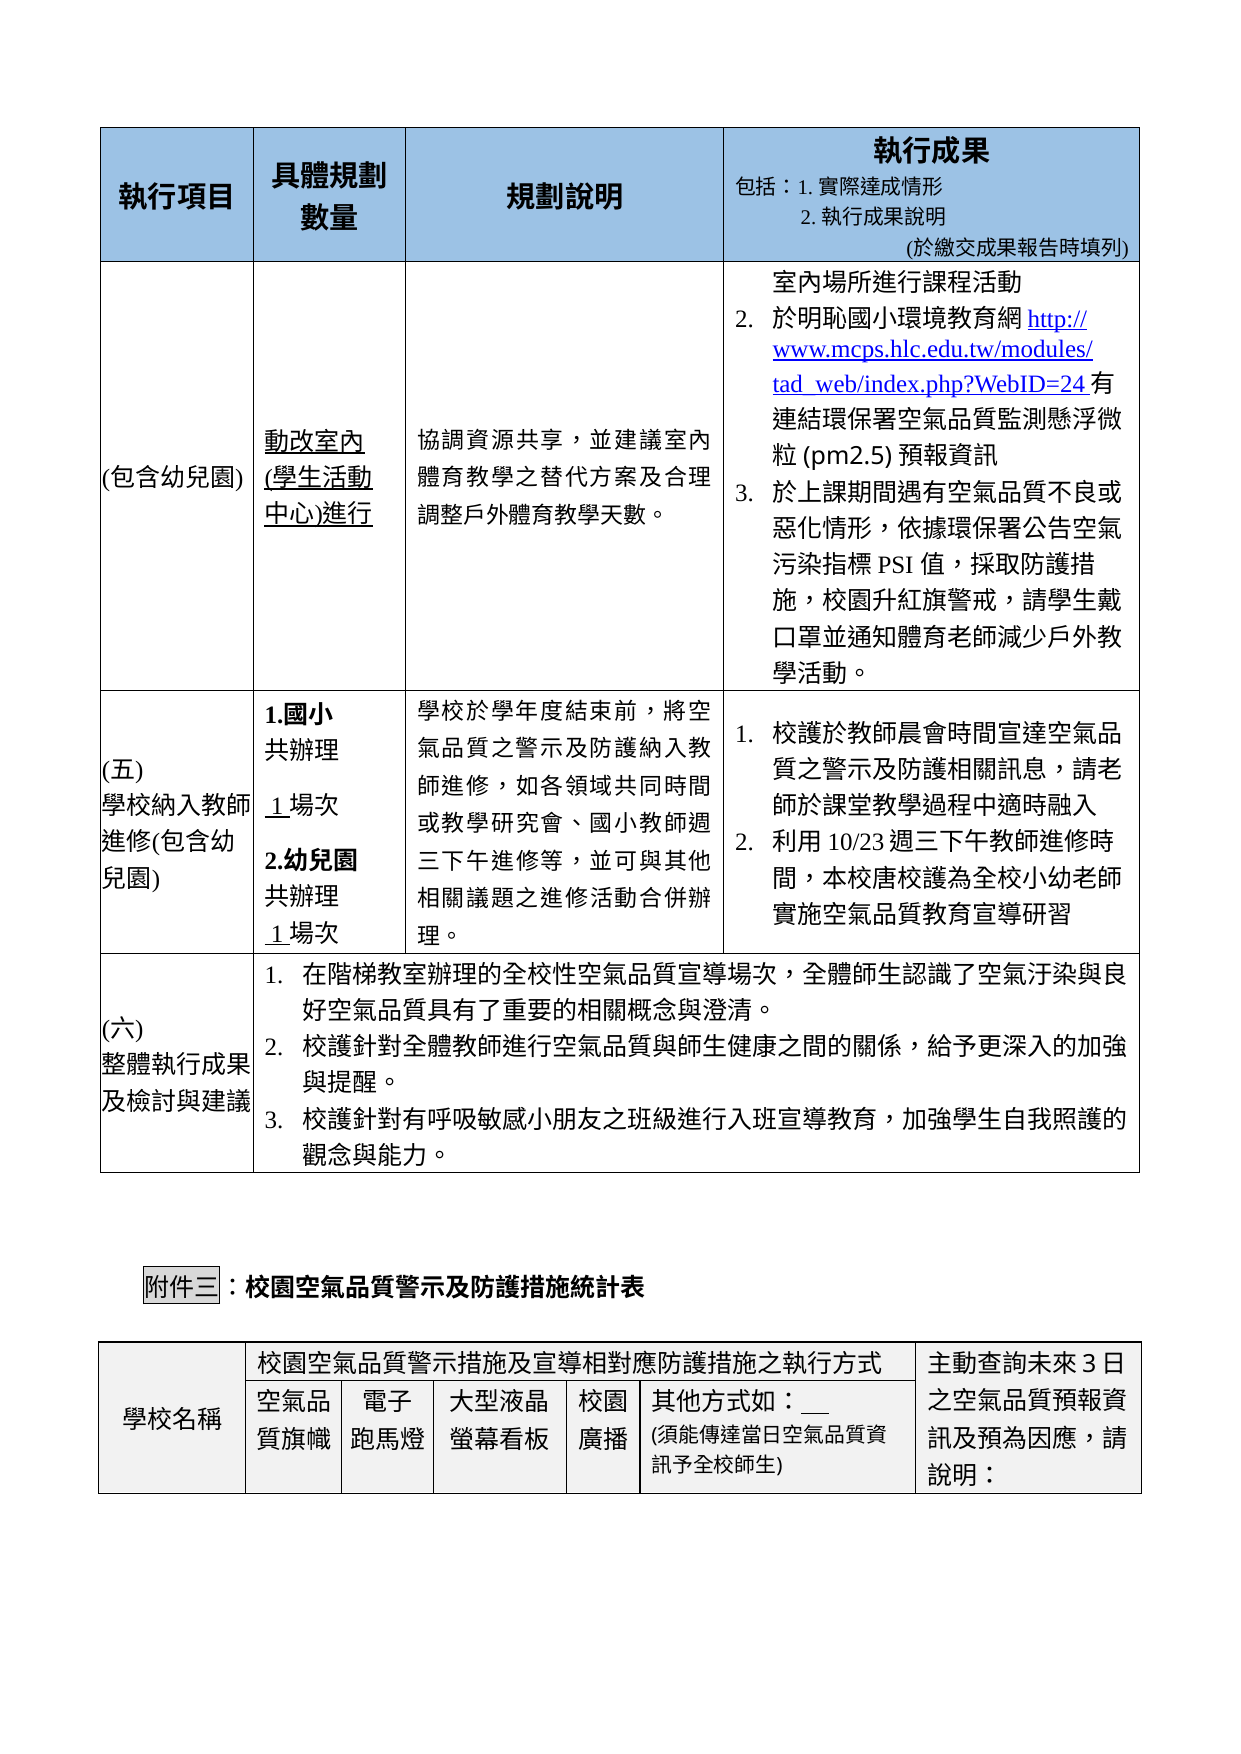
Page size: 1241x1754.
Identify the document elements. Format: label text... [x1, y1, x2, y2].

table_cell 其他方式如： (須能傳達當日空氣品質資訊予全校師生) [641, 1381, 915, 1492]
text 附件三：校園空氣品質警示及防護措施統計表 [143, 1248, 1122, 1323]
table_cell (四) 學校依需求調整體育教學(包含幼兒園) [101, 262, 253, 689]
table_cell 具體策略、方式： 體育教學活動改室內(學生活動中心)進行 [254, 262, 405, 689]
table_cell (六) 整體執行成果及檢討與建議 [101, 954, 253, 1172]
table_cell 在階梯教室辦理的全校性空氣品質宣導場次，全體師生認識了空氣汙染與良好空氣品質具有了重要的相關概念與澄清。 校護針對全體教師進行空氣品質與師生健康之間的關係，給予更深入的加強與提醒。 校護針對有呼吸敏感小朋友之班級進行入班宣導教育，加強學生自我照護的觀念與能力。 [254, 954, 1139, 1172]
table_header 規劃說明 [406, 128, 723, 261]
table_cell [406, 262, 723, 689]
table_cell 學校於學年度結束前，將空氣品質之警示及防護納入教師進修，如各領域共同時間或教學研究會、國小教師週三下午進修等，並可與其他相關議題之進修活動合併辦理。 [406, 691, 723, 953]
table_cell 校護於教師晨會時間宣達空氣品質之警示及防護相關訊息，請老師於課堂教學過程中適時融入 利用10/23週三下午教師進修時間，本校唐校護為全校小幼老師實施空氣品質教育宣導研習 [724, 691, 1139, 953]
table_cell 校園 廣播 [567, 1381, 639, 1492]
table_header 具體規劃數量 [254, 128, 405, 261]
table_cell 大型液晶 螢幕看板 [434, 1381, 566, 1492]
table_cell 1.國小 共辦理 1 場次 2.幼兒園 共辦理 1 場次 [254, 691, 405, 953]
table_header 學校名稱 [99, 1343, 245, 1492]
table_header 執行成果 包括：1. 實際達成情形 2. 執行成果說明 (於繳交成果報告時填列) [724, 128, 1139, 261]
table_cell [724, 262, 1139, 689]
table_cell 空氣品質旗幟 [246, 1381, 341, 1492]
table_cell 電子 跑馬燈 [342, 1381, 433, 1492]
table_cell (五) 學校納入教師進修(包含幼兒園) [101, 691, 253, 953]
table_header 執行項目 [101, 128, 253, 261]
table_header 主動查詢未來3日之空氣品質預報資訊及預為因應，請說明： [916, 1343, 1141, 1492]
table_header 校園空氣品質警示措施及宣導相對應防護措施之執行方式 [246, 1343, 915, 1380]
